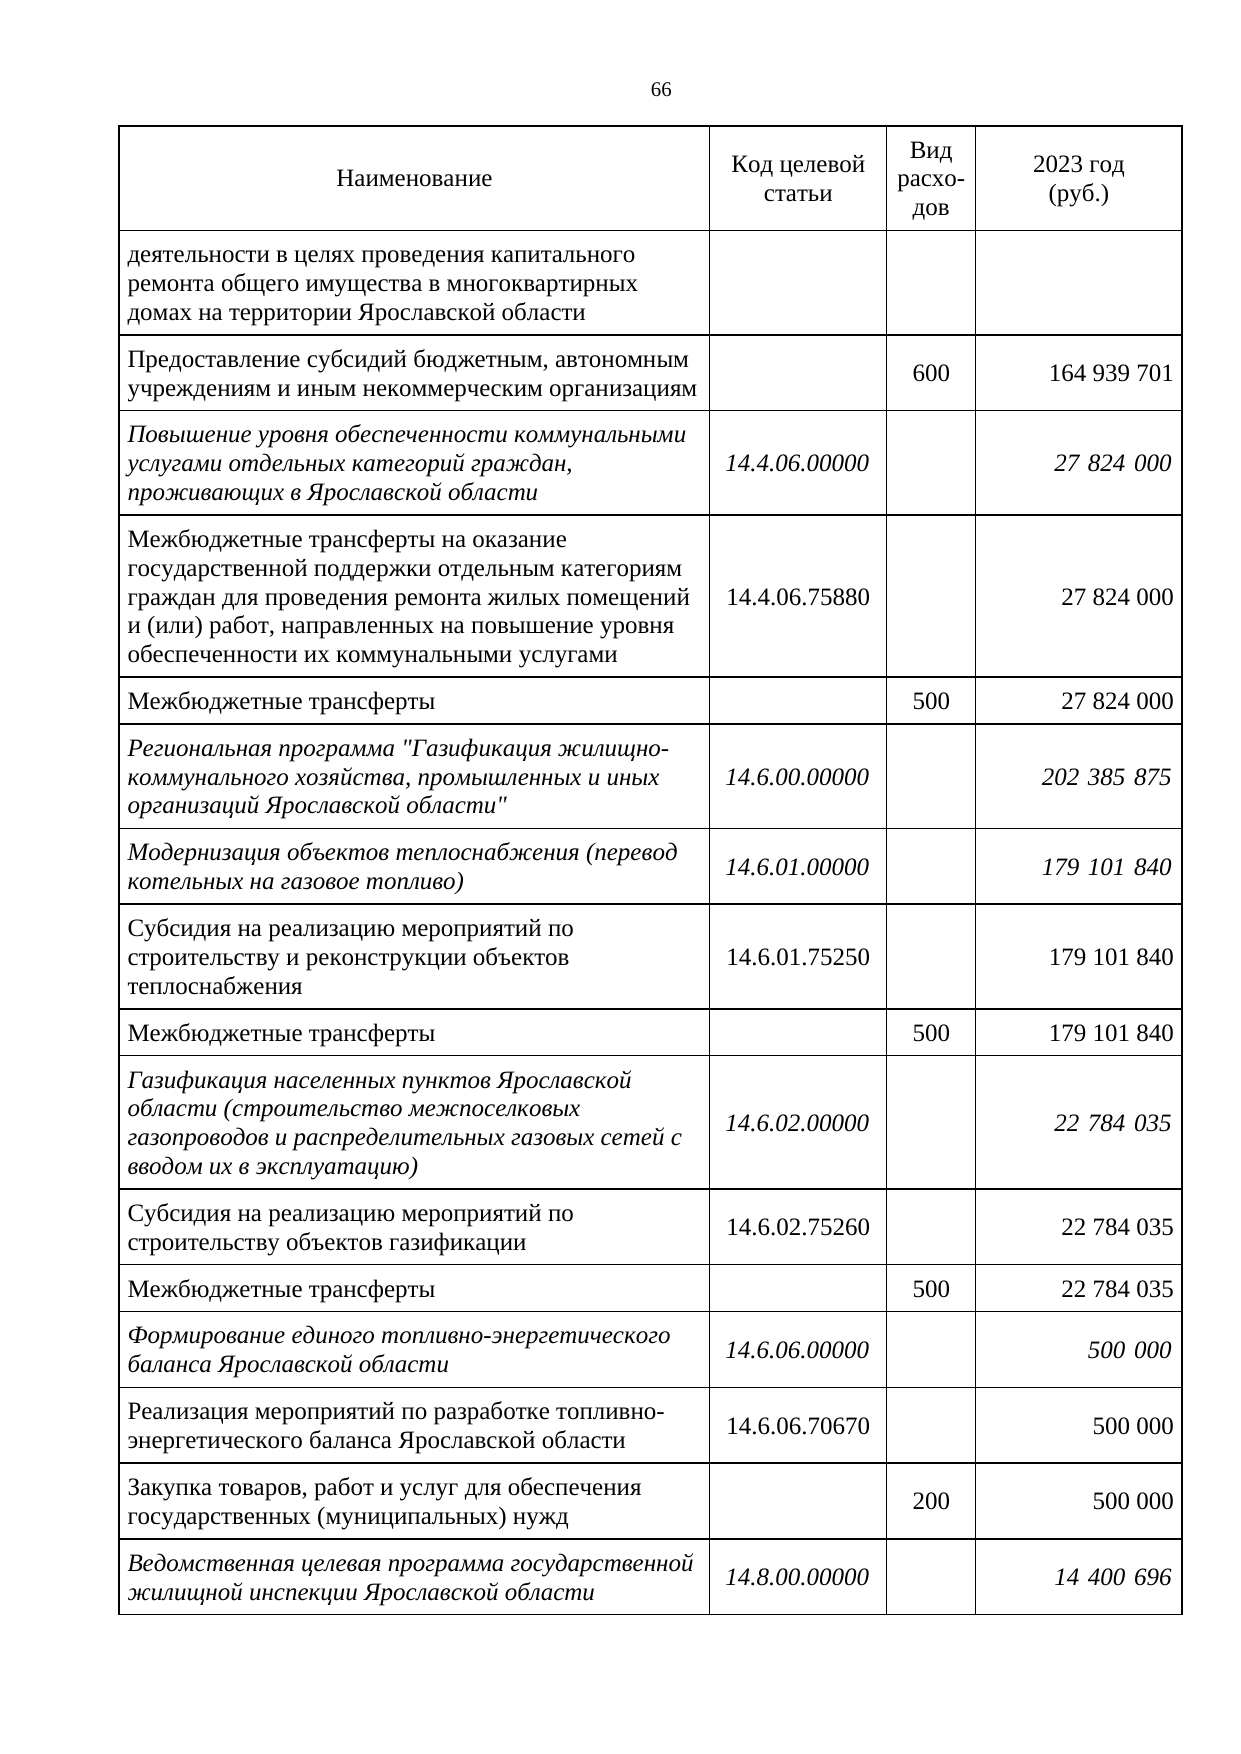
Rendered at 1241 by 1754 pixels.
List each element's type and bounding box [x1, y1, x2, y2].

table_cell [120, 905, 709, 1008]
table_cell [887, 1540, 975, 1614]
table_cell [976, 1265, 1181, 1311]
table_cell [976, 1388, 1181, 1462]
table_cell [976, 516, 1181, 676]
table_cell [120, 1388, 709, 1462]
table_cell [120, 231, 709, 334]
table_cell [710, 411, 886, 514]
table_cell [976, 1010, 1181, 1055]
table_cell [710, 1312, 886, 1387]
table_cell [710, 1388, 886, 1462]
table_header [710, 127, 886, 229]
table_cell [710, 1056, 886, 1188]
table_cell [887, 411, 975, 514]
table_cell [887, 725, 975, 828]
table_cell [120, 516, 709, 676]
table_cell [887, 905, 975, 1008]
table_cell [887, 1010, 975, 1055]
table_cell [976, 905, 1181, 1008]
table_header [120, 127, 709, 229]
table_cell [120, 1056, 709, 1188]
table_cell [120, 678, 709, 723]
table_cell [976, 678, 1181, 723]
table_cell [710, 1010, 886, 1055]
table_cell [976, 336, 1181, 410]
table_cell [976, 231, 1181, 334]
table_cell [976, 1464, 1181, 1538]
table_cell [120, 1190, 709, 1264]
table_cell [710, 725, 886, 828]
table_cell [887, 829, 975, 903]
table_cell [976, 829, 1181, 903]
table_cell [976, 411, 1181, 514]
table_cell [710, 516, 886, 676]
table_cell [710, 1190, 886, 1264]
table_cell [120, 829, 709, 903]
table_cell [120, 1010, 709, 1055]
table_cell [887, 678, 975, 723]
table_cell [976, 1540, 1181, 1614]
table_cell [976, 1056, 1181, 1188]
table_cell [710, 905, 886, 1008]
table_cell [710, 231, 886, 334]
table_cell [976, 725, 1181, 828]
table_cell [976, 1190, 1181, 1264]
table_header [976, 127, 1181, 229]
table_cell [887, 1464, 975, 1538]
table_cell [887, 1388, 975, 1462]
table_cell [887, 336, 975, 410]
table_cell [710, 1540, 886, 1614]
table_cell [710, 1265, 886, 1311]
table_header [887, 127, 975, 229]
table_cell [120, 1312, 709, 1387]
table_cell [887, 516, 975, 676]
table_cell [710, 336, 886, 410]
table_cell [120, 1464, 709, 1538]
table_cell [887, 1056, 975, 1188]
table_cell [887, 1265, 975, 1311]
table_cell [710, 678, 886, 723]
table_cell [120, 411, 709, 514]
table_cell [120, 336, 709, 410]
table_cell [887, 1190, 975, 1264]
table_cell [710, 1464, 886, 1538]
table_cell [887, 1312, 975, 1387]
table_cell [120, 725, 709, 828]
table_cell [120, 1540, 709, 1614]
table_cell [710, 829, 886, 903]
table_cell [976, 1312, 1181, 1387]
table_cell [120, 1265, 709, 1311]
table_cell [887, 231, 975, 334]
